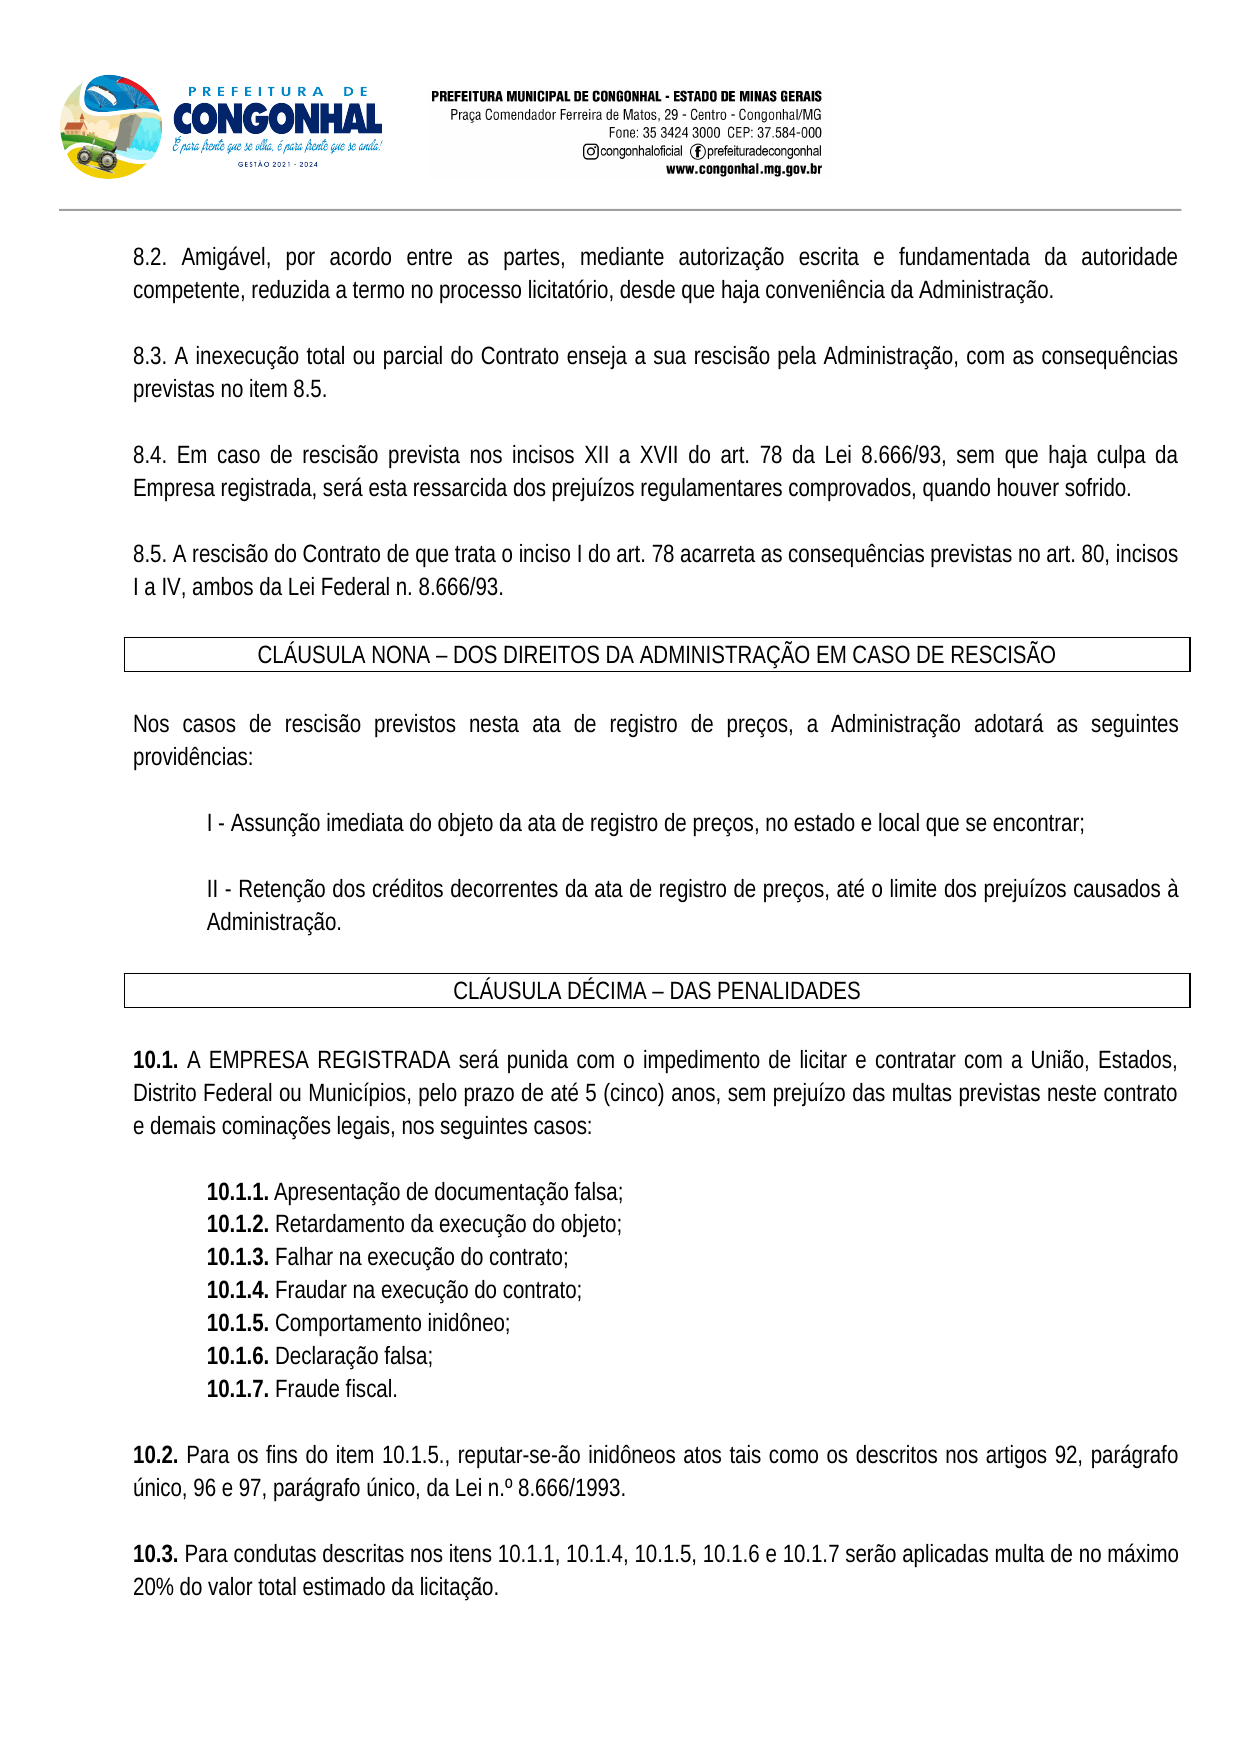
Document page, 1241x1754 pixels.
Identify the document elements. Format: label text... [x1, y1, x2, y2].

text I - Assunção imediata do objeto da ata de registro de preços, no estado e local que se encontrar; [207, 808, 1181, 837]
text 10.1.4. Fraudar na execução do contrato; [207, 1275, 1181, 1304]
text 10.1.5. Comportamento inidôneo; [207, 1308, 1181, 1337]
text 10.3. Para condutas descritas nos itens 10.1.1, 10.1.4, 10.1.5, 10.1.6 e 10.1.7 serão aplicadas multa de no máximo 20% do valor total estimado da licitação. [133, 1538, 1181, 1600]
text CLÁUSULA NONA – DOS DIREITOS DA ADMINISTRAÇÃO EM CASO DE RESCISÃO [125, 638, 1189, 671]
text 10.2. Para os fins do item 10.1.5., reputar-se-ão inidôneos atos tais como os descritos nos artigos 92, parágrafo único, 96 e 97, parágrafo único, da Lei n.º 8.666/1993. [133, 1440, 1181, 1501]
text 10.1.2. Retardamento da execução do objeto; [207, 1209, 1181, 1238]
text 10.1.1. Apresentação de documentação falsa; [207, 1176, 1181, 1205]
text 8.3. A inexecução total ou parcial do Contrato enseja a sua rescisão pela Administração, com as consequências previstas no item 8.5. [133, 341, 1181, 403]
text 10.1.7. Fraude fiscal. [207, 1374, 1181, 1403]
text 10.1.6. Declaração falsa; [207, 1341, 1181, 1370]
text 10.1.3. Falhar na execução do contrato; [207, 1242, 1181, 1271]
text 8.5. A rescisão do Contrato de que trata o inciso I do art. 78 acarreta as consequências previstas no art. 80, incisos I a IV, ambos da Lei Federal n. 8.666/93. [133, 538, 1181, 600]
text 8.2. Amigável, por acordo entre as partes, mediante autorização escrita e fundamentada da autoridade competente, reduzida a termo no processo licitatório, desde que haja conveniência da Administração. [133, 242, 1181, 304]
text 10.1. A EMPRESA REGISTRADA será punida com o impedimento de licitar e contratar com a União, Estados, Distrito Federal ou Municípios, pelo prazo de até 5 (cinco) anos, sem prejuízo das multas previstas neste contrato e demais cominações legais, nos seguintes casos: [133, 1045, 1181, 1139]
picture [427, 87, 835, 179]
text CLÁUSULA DÉCIMA – DAS PENALIDADES [125, 974, 1189, 1007]
text 8.4. Em caso de rescisão prevista nos incisos XII a XVII do art. 78 da Lei 8.666/93, sem que haja culpa da Empresa registrada, será esta ressarcida dos prejuízos regulamentares comprovados, quando houver sofrido. [133, 440, 1181, 501]
text II - Retenção dos créditos decorrentes da ata de registro de preços, até o limite dos prejuízos causados à Administração. [207, 874, 1181, 936]
text Nos casos de rescisão previstos nesta ata de registro de preços, a Administração adotará as seguintes providências: [133, 709, 1181, 771]
picture [59, 71, 383, 179]
